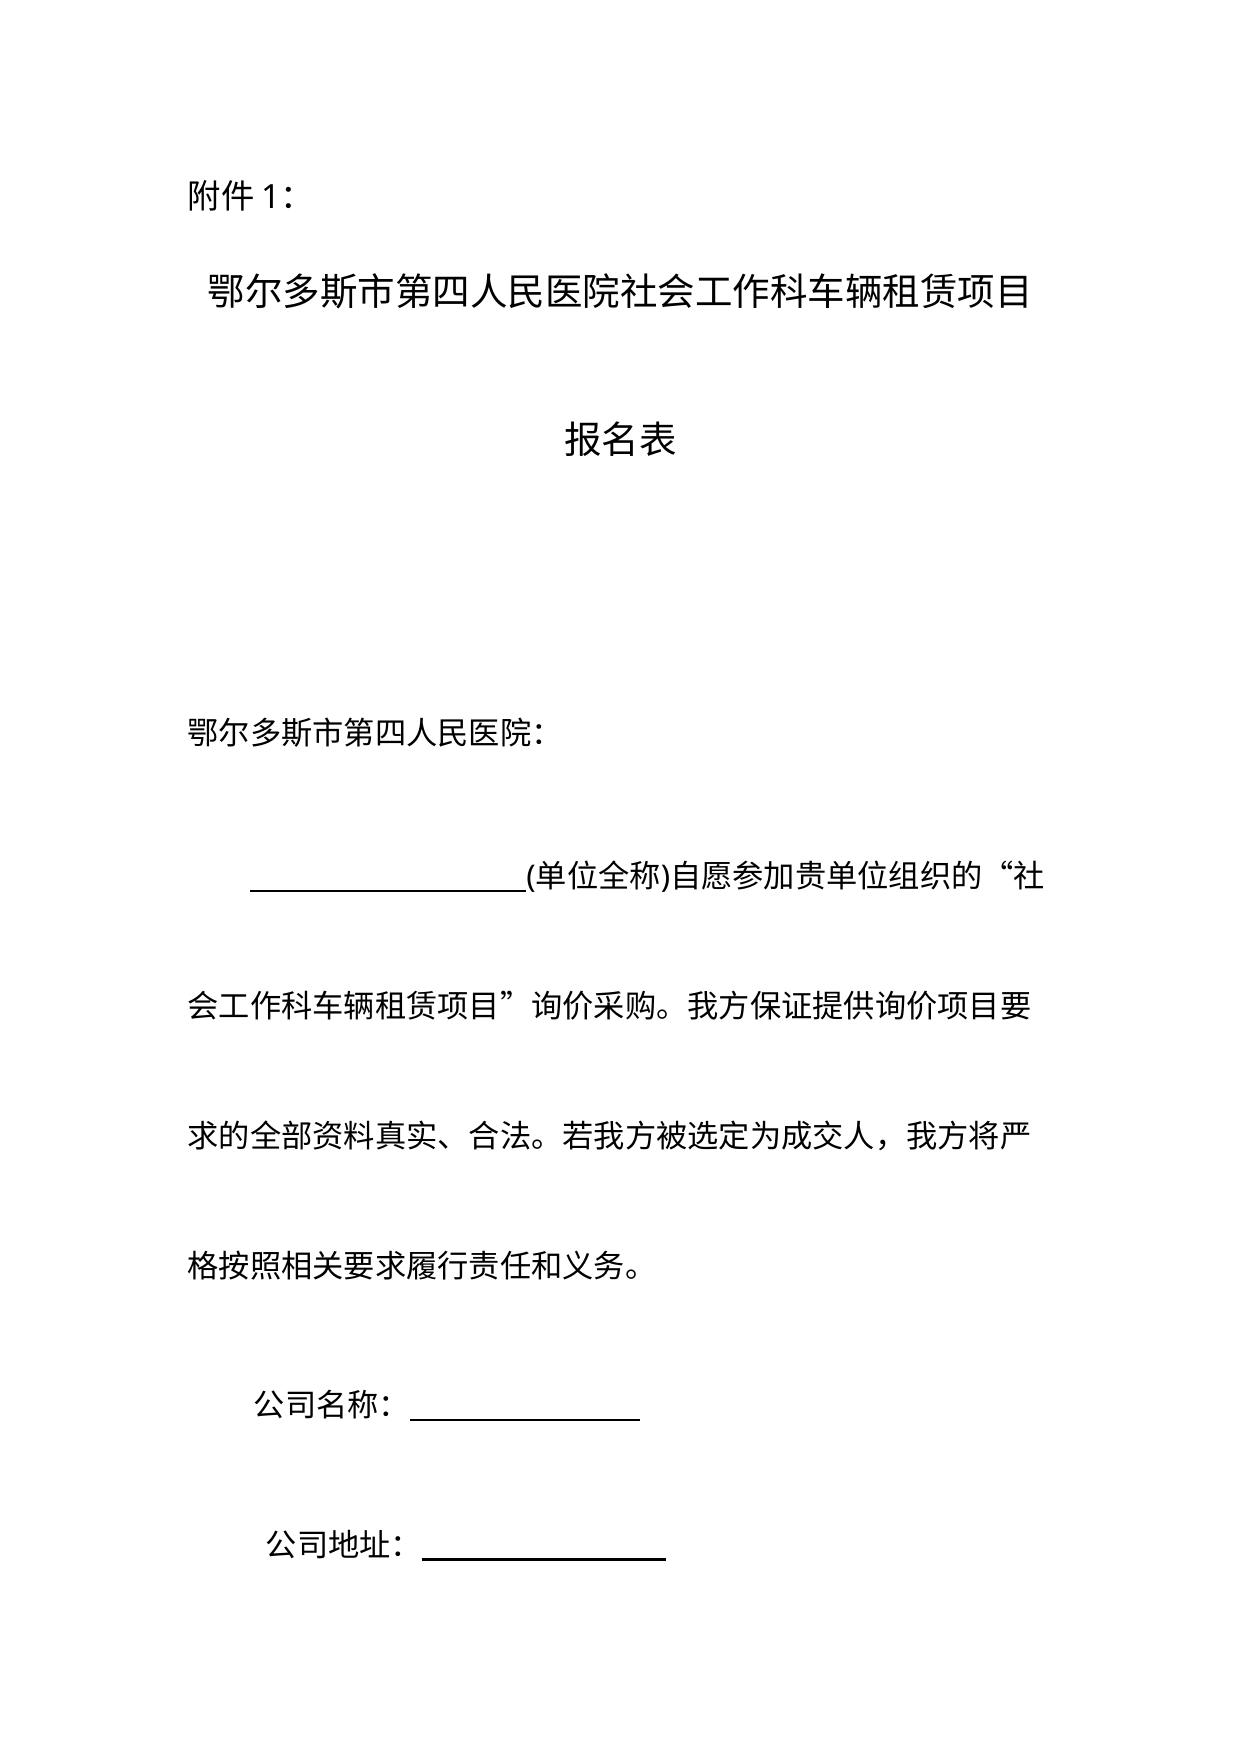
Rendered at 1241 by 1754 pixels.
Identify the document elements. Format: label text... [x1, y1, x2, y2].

text 鄂尔多斯市第四人民医院社会工作科车辆租赁项目 [187, 256, 1053, 321]
text 公司地址： [187, 1510, 1053, 1575]
text 报名表 [187, 404, 1053, 469]
text 附件1： [187, 162, 1053, 227]
text 鄂尔多斯市第四人民医院： [187, 698, 1053, 763]
text (单位全称)自愿参加贵单位组织的“社会工作科车辆租赁项目”询价采购。我方保证提供询价项目要求的全部资料真实、合法。若我方被选定为成交人，我方将严格按照相关要求履行责任和义务。 [187, 841, 1053, 1296]
text 公司名称： [187, 1370, 1053, 1435]
